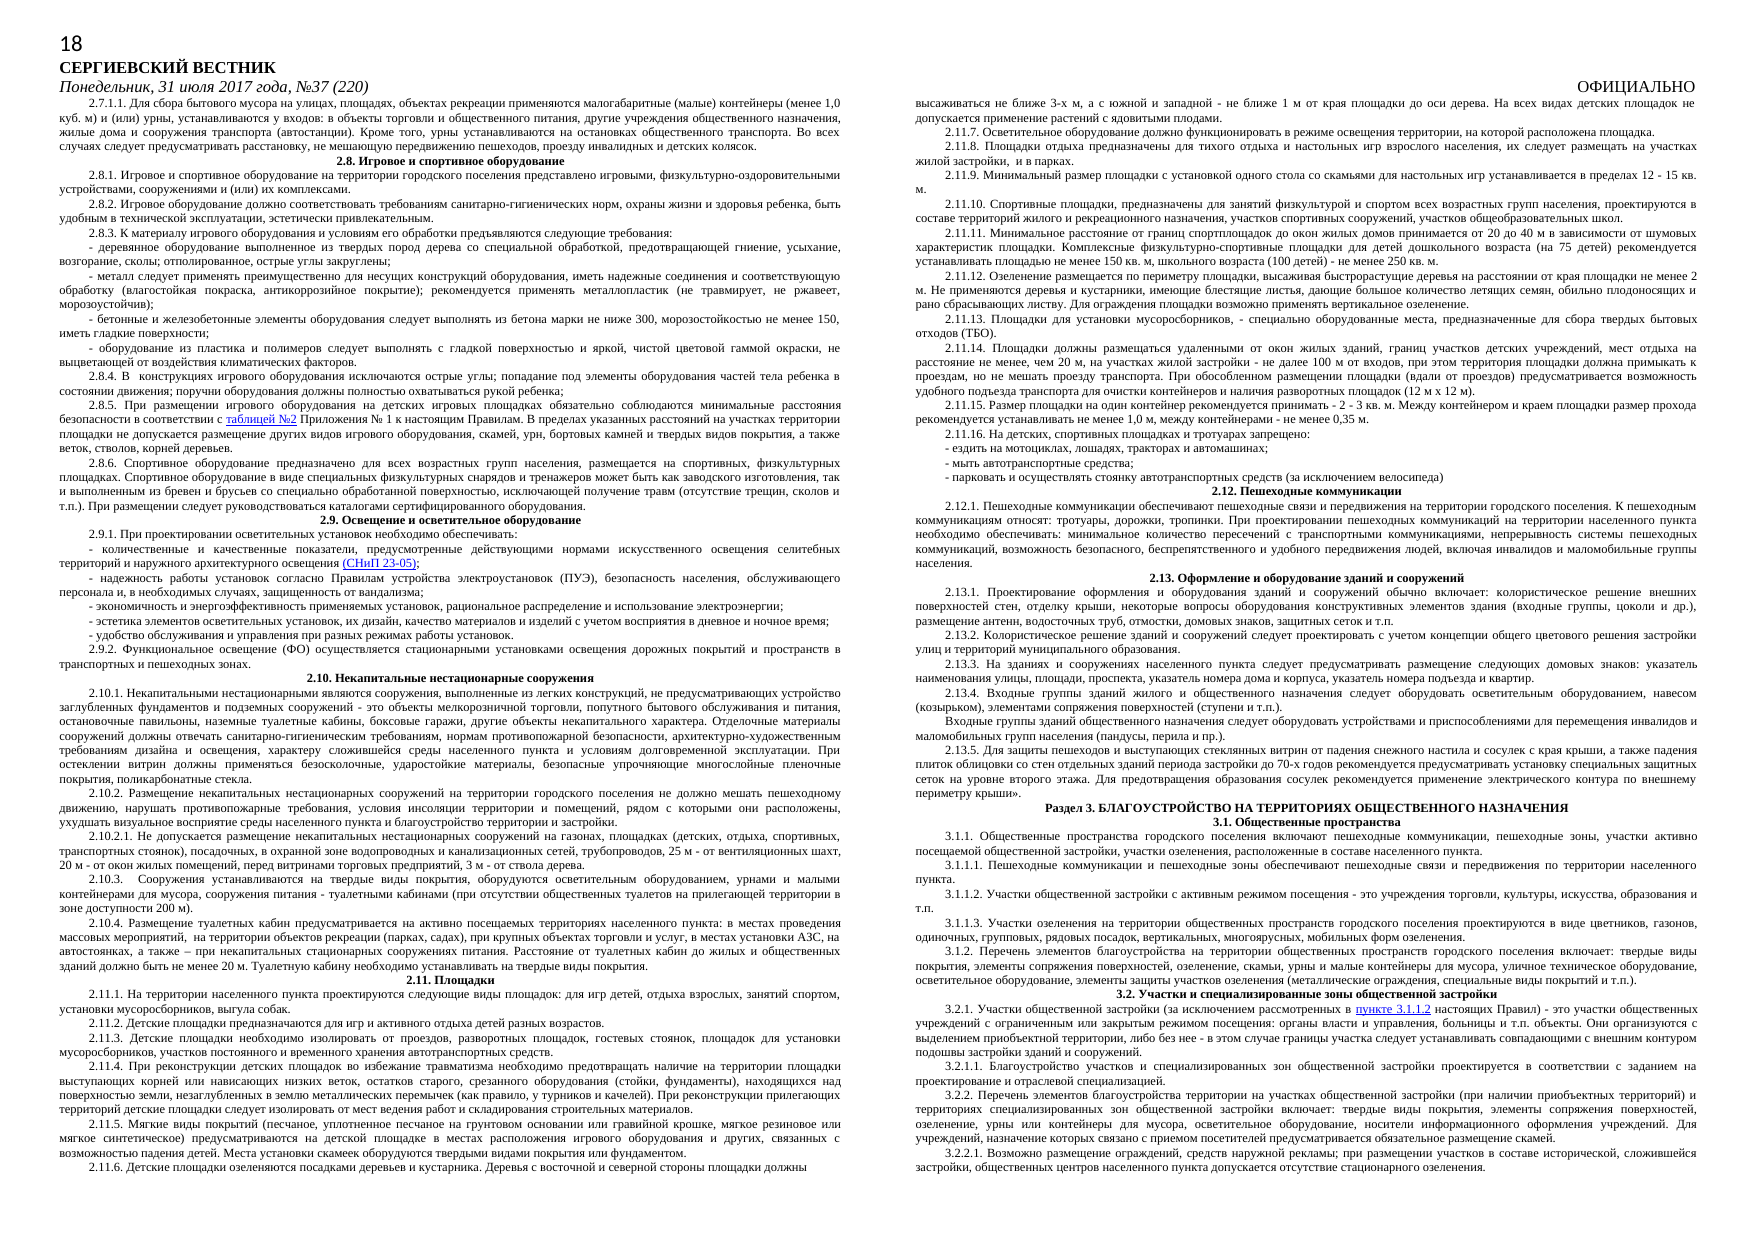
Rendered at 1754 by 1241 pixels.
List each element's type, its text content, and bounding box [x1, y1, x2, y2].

text 2.9.2. Функциональное освещение (ФО) осуществляется стационарными установками освещения дорожных покрытий и пространств в транспортных и пешеходных зонах. [59, 642, 842, 671]
text 2.9.1. При проектировании осветительных установок необходимо обеспечивать: [59, 527, 842, 542]
text 2.11.12. Озеленение размещается по периметру площадки, высаживая быстрорастущие деревья на расстоянии от края площадки не менее 2 м. Не применяются деревья и кустарники, имеющие блестящие листья, дающие большое количество летящих семян, обильно плодоносящих и рано сбрасывающих листву. Для ограждения площадки возможно применять вертикальное озеленение. [915, 268, 1698, 312]
text 2.13.2. Колористическое решение зданий и сооружений следует проектировать с учетом концепции общего цветового решения застройки улиц и территорий муниципального образования. [915, 628, 1698, 657]
text 2.11.6. Детские площадки озеленяются посадками деревьев и кустарника. Деревья с восточной и северной стороны площадки должны [59, 1160, 842, 1174]
text - парковать и осуществлять стоянку автотранспортных средств (за исключением велосипеда) [915, 470, 1698, 484]
text 2.10.2. Размещение некапитальных нестационарных сооружений на территории городского поселения не должно мешать пешеходному движению, нарушать противопожарные требования, условия инсоляции территории и помещений, рядом с которыми они расположены, ухудшать визуальное восприятие среды населенного пункта и благоустройство территории и застройки. [59, 786, 842, 829]
text Раздел 3. БЛАГОУСТРОЙСТВО НА ТЕРРИТОРИЯХ ОБЩЕСТВЕННОГО НАЗНАЧЕНИЯ [915, 800, 1698, 815]
text 2.11.4. При реконструкции детских площадок во избежание травматизма необходимо предотвращать наличие на территории площадки выступающих корней или нависающих низких веток, остатков старого, срезанного оборудования (стойки, фундаменты), находящихся над поверхностью земли, незаглубленных в землю металлических перемычек (как правило, у турников и качелей). При реконструкции прилегающих территорий детские площадки следует изолировать от мест ведения работ и складирования строительных материалов. [59, 1059, 842, 1117]
text - бетонные и железобетонные элементы оборудования следует выполнять из бетона марки не ниже 300, морозостойкостью не менее 150, иметь гладкие поверхности; [59, 312, 842, 340]
text 2.9. Освещение и осветительное оборудование [59, 513, 842, 527]
text 3.1.1. Общественные пространства городского поселения включают пешеходные коммуникации, пешеходные зоны, участки активно посещаемой общественной застройки, участки озеленения, расположенные в составе населенного пункта. [915, 829, 1698, 858]
text 2.10.3. Сооружения устанавливаются на твердые виды покрытия, оборудуются осветительным оборудованием, урнами и малыми контейнерами для мусора, сооружения питания - туалетными кабинами (при отсутствии общественных туалетов на прилегающей территории в зоне доступности 200 м). [59, 872, 842, 915]
text высаживаться не ближе 3-х м, а с южной и западной - не ближе 1 м от края площадки до оси дерева. На всех видах детских площадок не допускается применение растений с ядовитыми плодами. [915, 96, 1698, 125]
text 3.1.1.1. Пешеходные коммуникации и пешеходные зоны обеспечивают пешеходные связи и передвижения по территории населенного пункта. [915, 858, 1698, 887]
text - мыть автотранспортные средства; [915, 455, 1698, 470]
text - эстетика элементов осветительных установок, их дизайн, качество материалов и изделий с учетом восприятия в дневное и ночное время; [59, 613, 842, 628]
text 2.13.3. На зданиях и сооружениях населенного пункта следует предусматривать размещение следующих домовых знаков: указатель наименования улицы, площади, проспекта, указатель номера дома и корпуса, указатель номера подъезда и квартир. [915, 657, 1698, 685]
text 3.2.1. Участки общественной застройки (за исключением рассмотренных в пункте 3.1.1.2 настоящих Правил) - это участки общественных учреждений с ограниченным или закрытым режимом посещения: органы власти и управления, больницы и т.п. объекты. Они организуются с выделением приобъектной территории, либо без нее - в этом случае границы участка следует устанавливать совпадающими с внешним контуром подошвы застройки зданий и сооружений. [915, 1002, 1698, 1059]
text 3.1.1.3. Участки озеленения на территории общественных пространств городского поселения проектируются в виде цветников, газонов, одиночных, групповых, рядовых посадок, вертикальных, многоярусных, мобильных форм озеленения. [915, 915, 1698, 944]
text 2.11.3. Детские площадки необходимо изолировать от проездов, разворотных площадок, гостевых стоянок, площадок для установки мусоросборников, участков постоянного и временного хранения автотранспортных средств. [59, 1030, 842, 1059]
text 2.10.4. Размещение туалетных кабин предусматривается на активно посещаемых территориях населенного пункта: в местах проведения массовых мероприятий, на территории объектов рекреации (парках, садах), при крупных объектах торговли и услуг, в местах установки АЗС, на автостоянках, а также – при некапитальных стационарных сооружениях питания. Расстояние от туалетных кабин до жилых и общественных зданий должно быть не менее 20 м. Туалетную кабину необходимо устанавливать на твердые виды покрытия. [59, 915, 842, 973]
text 2.11.16. На детских, спортивных площадках и тротуарах запрещено: [915, 427, 1698, 441]
text - экономичность и энергоэффективность применяемых установок, рациональное распределение и использование электроэнергии; [59, 599, 842, 613]
text 2.11.10. Спортивные площадки, предназначены для занятий физкультурой и спортом всех возрастных групп населения, проектируются в составе территорий жилого и рекреационного назначения, участков спортивных сооружений, участков общеобразовательных школ. [915, 197, 1698, 225]
text 2.11.8. Площадки отдыха предназначены для тихого отдыха и настольных игр взрослого населения, их следует размещать на участках жилой застройки, и в парках. [915, 139, 1698, 168]
text - удобство обслуживания и управления при разных режимах работы установок. [59, 628, 842, 642]
text - надежность работы установок согласно Правилам устройства электроустановок (ПУЭ), безопасность населения, обслуживающего персонала и, в необходимых случаях, защищенность от вандализма; [59, 570, 842, 599]
text 2.13.1. Проектирование оформления и оборудования зданий и сооружений обычно включает: колористическое решение внешних поверхностей стен, отделку крыши, некоторые вопросы оборудования конструктивных элементов здания (входные группы, цоколи и др.), размещение антенн, водосточных труб, отмостки, домовых знаков, защитных сеток и т.п. [915, 585, 1698, 628]
text 3.2. Участки и специализированные зоны общественной застройки [915, 987, 1698, 1002]
text 2.7.1.1. Для сбора бытового мусора на улицах, площадях, объектах рекреации применяются малогабаритные (малые) контейнеры (менее 1,0 куб. м) и (или) урны, устанавливаются у входов: в объекты торговли и общественного питания, другие учреждения общественного назначения, жилые дома и сооружения транспорта (автостанции). Кроме того, урны устанавливаются на остановках общественного транспорта. Во всех случаях следует предусматривать расстановку, не мешающую передвижению пешеходов, проезду инвалидных и детских колясок. [59, 96, 842, 153]
text 3.1. Общественные пространства [915, 815, 1698, 829]
text - количественные и качественные показатели, предусмотренные действующими нормами искусственного освещения селитебных территорий и наружного архитектурного освещения (СНиП 23-05); [59, 542, 842, 570]
text 2.8. Игровое и спортивное оборудование [59, 153, 842, 168]
text 3.1.2. Перечень элементов благоустройства на территории общественных пространств городского поселения включает: твердые виды покрытия, элементы сопряжения поверхностей, озеленение, скамьи, урны и малые контейнеры для мусора, уличное техническое оборудование, осветительное оборудование, элементы защиты участков озеленения (металлические ограждения, специальные виды покрытий и т.п.). [915, 944, 1698, 987]
text 3.2.2.1. Возможно размещение ограждений, средств наружной рекламы; при размещении участков в составе исторической, сложившейся застройки, общественных центров населенного пункта допускается отсутствие стационарного озеленения. [915, 1145, 1698, 1174]
text - металл следует применять преимущественно для несущих конструкций оборудования, иметь надежные соединения и соответствующую обработку (влагостойкая покраска, антикоррозийное покрытие); рекомендуется применять металлопластик (не травмирует, не ржавеет, морозоустойчив); [59, 268, 842, 312]
text 3.2.1.1. Благоустройство участков и специализированных зон общественной застройки проектируется в соответствии с заданием на проектирование и отраслевой специализацией. [915, 1059, 1698, 1088]
text 2.13. Оформление и оборудование зданий и сооружений [915, 570, 1698, 585]
text 2.11.13. Площадки для установки мусоросборников, - специально оборудованные места, предназначенные для сбора твердых бытовых отходов (ТБО). [915, 312, 1698, 340]
text 2.8.4. В конструкциях игрового оборудования исключаются острые углы; попадание под элементы оборудования частей тела ребенка в состоянии движения; поручни оборудования должны полностью охватываться рукой ребенка; [59, 369, 842, 398]
text - деревянное оборудование выполненное из твердых пород дерева со специальной обработкой, предотвращающей гниение, усыхание, возгорание, сколы; отполированное, острые углы закруглены; [59, 240, 842, 268]
text 2.11. Площадки [59, 973, 842, 987]
text 2.10.1. Некапитальными нестационарными являются сооружения, выполненные из легких конструкций, не предусматривающих устройство заглубленных фундаментов и подземных сооружений - это объекты мелкорозничной торговли, попутного бытового обслуживания и питания, остановочные павильоны, наземные туалетные кабины, боксовые гаражи, другие объекты некапитального характера. Отделочные материалы сооружений должны отвечать санитарно-гигиеническим требованиям, нормам противопожарной безопасности, архитектурно-художественным требованиям дизайна и освещения, характеру сложившейся среды населенного пункта и условиям долговременной эксплуатации. При остеклении витрин должны применяться безосколочные, ударостойкие материалы, безопасные упрочняющие многослойные пленочные покрытия, поликарбонатные стекла. [59, 685, 842, 786]
text 2.11.11. Минимальное расстояние от границ спортплощадок до окон жилых домов принимается от 20 до 40 м в зависимости от шумовых характеристик площадки. Комплексные физкультурно-спортивные площадки для детей дошкольного возраста (на 75 детей) рекомендуется устанавливать площадью не менее 150 кв. м, школьного возраста (100 детей) - не менее 250 кв. м. [915, 225, 1698, 268]
text 2.10.2.1. Не допускается размещение некапитальных нестационарных сооружений на газонах, площадках (детских, отдыха, спортивных, транспортных стоянок), посадочных, в охранной зоне водопроводных и канализационных сетей, трубопроводов, 25 м - от вентиляционных шахт, 20 м - от окон жилых помещений, перед витринами торговых предприятий, 3 м - от ствола дерева. [59, 829, 842, 872]
text Входные группы зданий общественного назначения следует оборудовать устройствами и приспособлениями для перемещения инвалидов и маломобильных групп населения (пандусы, перила и пр.). [915, 714, 1698, 743]
text - оборудование из пластика и полимеров следует выполнять с гладкой поверхностью и яркой, чистой цветовой гаммой окраски, не выцветающей от воздействия климатических факторов. [59, 340, 842, 369]
text 2.11.14. Площадки должны размещаться удаленными от окон жилых зданий, границ участков детских учреждений, мест отдыха на расстояние не менее, чем 20 м, на участках жилой застройки - не далее 100 м от входов, при этом территория площадки должна примыкать к проездам, но не мешать проезду транспорта. При обособленном размещении площадки (вдали от проездов) предусматривается возможность удобного подъезда транспорта для очистки контейнеров и наличия разворотных площадок (12 м x 12 м). [915, 340, 1698, 398]
text - ездить на мотоциклах, лошадях, тракторах и автомашинах; [915, 441, 1698, 455]
text 2.13.5. Для защиты пешеходов и выступающих стеклянных витрин от падения снежного настила и сосулек с края крыши, а также падения плиток облицовки со стен отдельных зданий периода застройки до 70-х годов рекомендуется предусматривать установку специальных защитных сеток на уровне второго этажа. Для предотвращения образования сосулек рекомендуется применение электрического контура по внешнему периметру крыши». [915, 743, 1698, 800]
text 2.8.6. Спортивное оборудование предназначено для всех возрастных групп населения, размещается на спортивных, физкультурных площадках. Спортивное оборудование в виде специальных физкультурных снарядов и тренажеров может быть как заводского изготовления, так и выполненным из бревен и брусьев со специально обработанной поверхностью, исключающей получение травм (отсутствие трещин, сколов и т.п.). При размещении следует руководствоваться каталогами сертифицированного оборудования. [59, 455, 842, 513]
text 2.10. Некапитальные нестационарные сооружения [59, 671, 842, 685]
text 3.1.1.2. Участки общественной застройки с активным режимом посещения - это учреждения торговли, культуры, искусства, образования и т.п. [915, 887, 1698, 915]
text 2.8.2. Игровое оборудование должно соответствовать требованиям санитарно-гигиенических норм, охраны жизни и здоровья ребенка, быть удобным в технической эксплуатации, эстетически привлекательным. [59, 197, 842, 225]
text 2.13.4. Входные группы зданий жилого и общественного назначения следует оборудовать осветительным оборудованием, навесом (козырьком), элементами сопряжения поверхностей (ступени и т.п.). [915, 685, 1698, 714]
text 2.8.5. При размещении игрового оборудования на детских игровых площадках обязательно соблюдаются минимальные расстояния безопасности в соответствии с таблицей №2 Приложения № 1 к настоящим Правилам. В пределах указанных расстояний на участках территории площадки не допускается размещение других видов игрового оборудования, скамей, урн, бортовых камней и твердых видов покрытия, а также веток, стволов, корней деревьев. [59, 398, 842, 455]
text 2.11.7. Осветительное оборудование должно функционировать в режиме освещения территории, на которой расположена площадка. [915, 125, 1698, 139]
text 2.11.2. Детские площадки предназначаются для игр и активного отдыха детей разных возрастов. [59, 1016, 842, 1030]
text 2.8.1. Игровое и спортивное оборудование на территории городского поселения представлено игровыми, физкультурно-оздоровительными устройствами, сооружениями и (или) их комплексами. [59, 168, 842, 197]
text 2.11.5. Мягкие виды покрытий (песчаное, уплотненное песчаное на грунтовом основании или гравийной крошке, мягкое резиновое или мягкое синтетическое) предусматриваются на детской площадке в местах расположения игрового оборудования и других, связанных с возможностью падения детей. Места установки скамеек оборудуются твердыми видами покрытия или фундаментом. [59, 1117, 842, 1160]
text 2.12. Пешеходные коммуникации [915, 484, 1698, 498]
text 3.2.2. Перечень элементов благоустройства территории на участках общественной застройки (при наличии приобъектных территорий) и территориях специализированных зон общественной застройки включает: твердые виды покрытия, элементы сопряжения поверхностей, озеленение, урны или контейнеры для мусора, осветительное оборудование, носители информационного оформления учреждений. Для учреждений, назначение которых связано с приемом посетителей предусматривается обязательное размещение скамей. [915, 1088, 1698, 1145]
text 2.11.1. На территории населенного пункта проектируются следующие виды площадок: для игр детей, отдыха взрослых, занятий спортом, установки мусоросборников, выгула собак. [59, 987, 842, 1016]
text 2.12.1. Пешеходные коммуникации обеспечивают пешеходные связи и передвижения на территории городского поселения. К пешеходным коммуникациям относят: тротуары, дорожки, тропинки. При проектировании пешеходных коммуникаций на территории населенного пункта необходимо обеспечивать: минимальное количество пересечений с транспортными коммуникациями, непрерывность системы пешеходных коммуникаций, возможность безопасного, беспрепятственного и удобного передвижения людей, включая инвалидов и маломобильные группы населения. [915, 498, 1698, 570]
text 2.8.3. К материалу игрового оборудования и условиям его обработки предъявляются следующие требования: [59, 225, 842, 240]
text 2.11.15. Размер площадки на один контейнер рекомендуется принимать - 2 - 3 кв. м. Между контейнером и краем площадки размер прохода рекомендуется устанавливать не менее 1,0 м, между контейнерами - не менее 0,35 м. [915, 398, 1698, 427]
text 2.11.9. Минимальный размер площадки с установкой одного стола со скамьями для настольных игр устанавливается в пределах 12 - 15 кв. м. [915, 168, 1698, 197]
